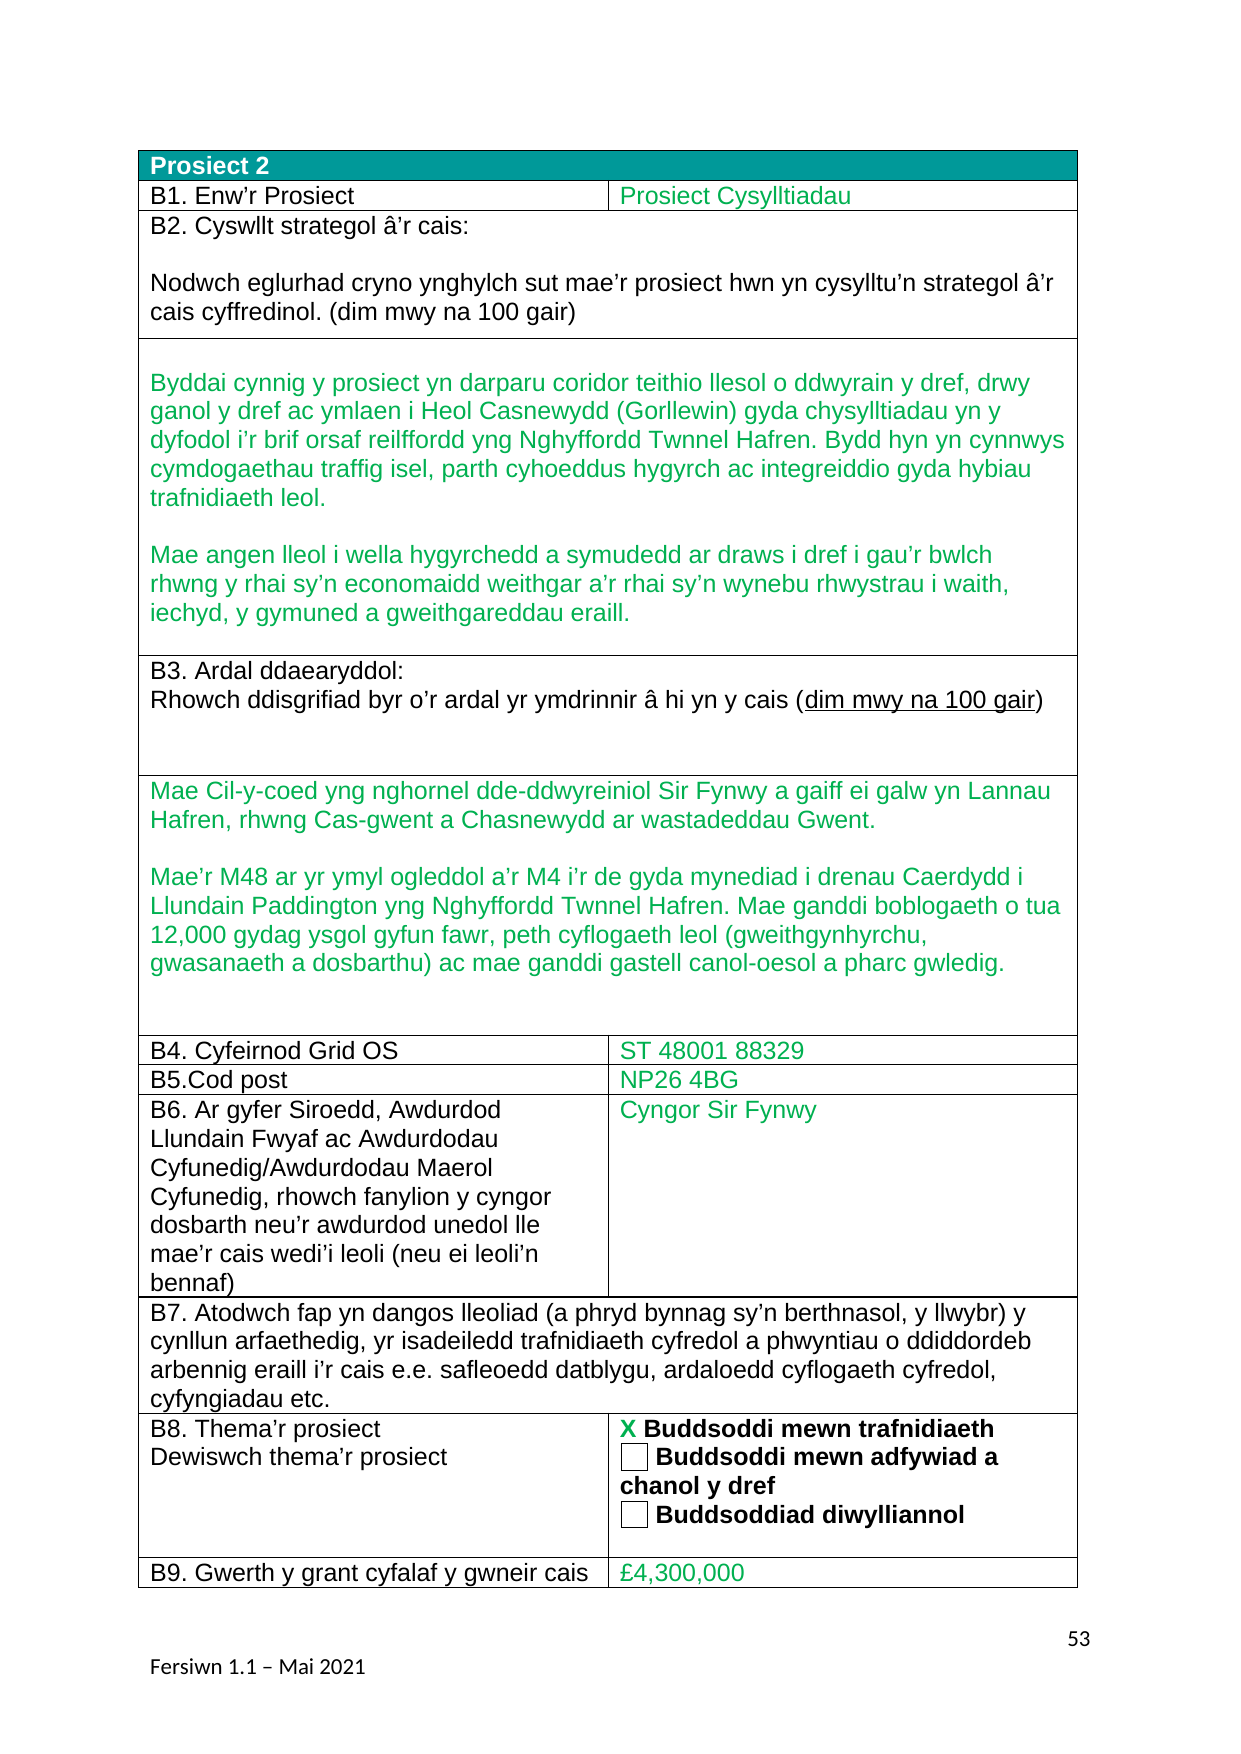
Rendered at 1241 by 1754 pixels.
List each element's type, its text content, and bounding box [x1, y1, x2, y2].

table_cell ST 48001 88329 [609, 1036, 1077, 1064]
table_cell B2. Cyswllt strategol â’r cais: Nodwch eglurhad cryno ynghylch sut mae’r prosiect hwn yn cysylltu’n strategol â’r cais cyffredinol. (dim mwy na 100 gair) [139, 211, 1077, 338]
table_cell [139, 1558, 608, 1587]
table_cell £4,300,000 [609, 1558, 1077, 1587]
table_cell B1. Enw’r Prosiect [139, 181, 608, 209]
table_cell B7. Atodwch fap yn dangos lleoliad (a phryd bynnag sy’n berthnasol, y llwybr) y cynllun arfaethedig, yr isadeiledd trafnidiaeth cyfredol a phwyntiau o ddiddordeb arbennig eraill i’r cais e.e. safleoedd datblygu, ardaloedd cyflogaeth cyfredol, cyfyngiadau etc. [139, 1298, 1077, 1412]
table_cell Prosiect Cysylltiadau [609, 181, 1077, 209]
table_cell B3. Ardal ddaearyddol: Rhowch ddisgrifiad byr o’r ardal yr ymdrinnir â hi yn y cais (dim mwy na 100 gair) [139, 656, 1077, 775]
table_cell B8. Thema’r prosiect Dewiswch thema’r prosiect [139, 1414, 608, 1557]
table_cell B4. Cyfeirnod Grid OS [139, 1036, 608, 1064]
table_cell Byddai cynnig y prosiect yn darparu coridor teithio llesol o ddwyrain y dref, drwy ganol y dref ac ymlaen i Heol Casnewydd (Gorllewin) gyda chysylltiadau yn y dyfodol i’r brif orsaf reilffordd yng Nghyffordd Twnnel Hafren. Bydd hyn yn cynnwys cymdogaethau traffig isel, parth cyhoeddus hygyrch ac integreiddio gyda hybiau trafnidiaeth leol. Mae angen lleol i wella hygyrchedd a symudedd ar draws i dref i gau’r bwlch rhwng y rhai sy’n economaidd weithgar a’r rhai sy’n wynebu rhwystrau i waith, iechyd, y gymuned a gweithgareddau eraill. [139, 339, 1077, 655]
table_header Prosiect 2 [139, 151, 1077, 180]
table_cell B5.Cod post [139, 1065, 608, 1094]
table_cell B6. Ar gyfer Siroedd, Awdurdod Llundain Fwyaf ac Awdurdodau Cyfunedig/Awdurdodau Maerol Cyfunedig, rhowch fanylion y cyngor dosbarth neu’r awdurdod unedol lle mae’r cais wedi’i leoli (neu ei leoli’n bennaf) [139, 1095, 608, 1296]
table_cell X Buddsoddi mewn trafnidiaeth Buddsoddi mewn adfywiad a chanol y dref Buddsoddiad diwylliannol [609, 1414, 1077, 1557]
table_cell Mae Cil-y-coed yng nghornel dde-ddwyreiniol Sir Fynwy a gaiff ei galw yn Lannau Hafren, rhwng Cas-gwent a Chasnewydd ar wastadeddau Gwent. Mae’r M48 ar yr ymyl ogleddol a’r M4 i’r de gyda mynediad i drenau Caerdydd i Llundain Paddington yng Nghyffordd Twnnel Hafren. Mae ganddi boblogaeth o tua 12,000 gydag ysgol gyfun fawr, peth cyflogaeth leol (gweithgynhyrchu, gwasanaeth a dosbarthu) ac mae ganddi gastell canol-oesol a pharc gwledig. [139, 776, 1077, 1034]
table_cell Cyngor Sir Fynwy [609, 1095, 1077, 1296]
table_cell NP26 4BG [609, 1065, 1077, 1094]
